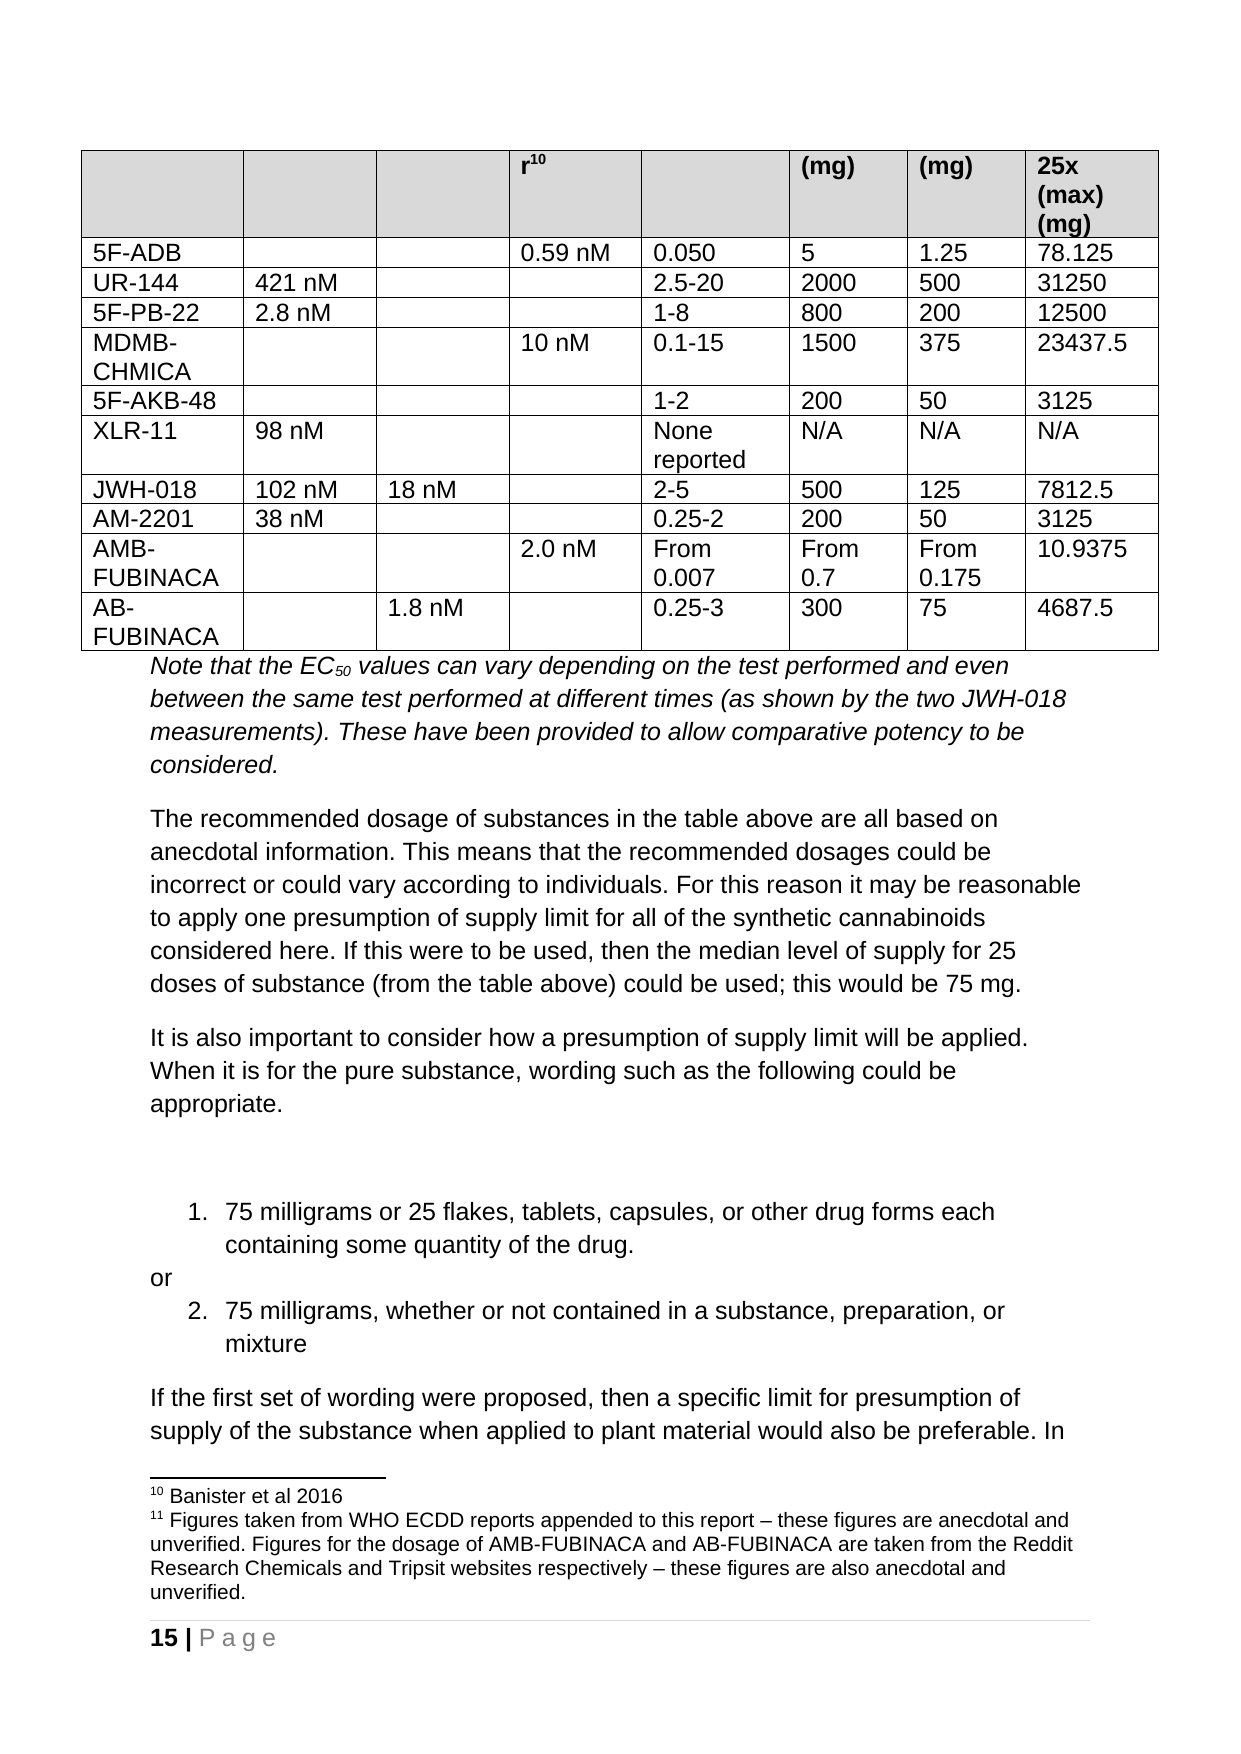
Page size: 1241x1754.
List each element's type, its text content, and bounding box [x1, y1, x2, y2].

table_cell 75 [908, 593, 1025, 650]
table_cell 0.25-3 [642, 593, 789, 650]
table_cell [377, 238, 509, 267]
table_cell 5F-AKB-48 [82, 386, 243, 415]
table_cell 125 [908, 475, 1025, 503]
table_cell 1-8 [642, 298, 789, 327]
table_cell 500 [790, 475, 907, 503]
table_cell 200 [790, 386, 907, 415]
table_cell JWH-018 [82, 475, 243, 503]
table_cell 3125 [1026, 386, 1158, 415]
table_cell 31250 [1026, 268, 1158, 297]
table_cell [510, 268, 641, 297]
table_cell 1500 [790, 328, 907, 385]
table_cell N/A [908, 416, 1025, 473]
table_cell 78.125 [1026, 238, 1158, 267]
table_cell None reported [642, 416, 789, 473]
table_cell [510, 298, 641, 327]
table_cell 375 [908, 328, 1025, 385]
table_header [510, 151, 641, 237]
table_cell [244, 593, 376, 650]
table_cell 300 [790, 593, 907, 650]
table_cell [377, 534, 509, 592]
table_cell 50 [908, 504, 1025, 533]
table_cell From 0.007 [642, 534, 789, 592]
table_cell 2.0 nM [510, 534, 641, 592]
table_cell XLR-11 [82, 416, 243, 473]
table_cell 2000 [790, 268, 907, 297]
table_cell 421 nM [244, 268, 376, 297]
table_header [1026, 151, 1158, 237]
table_cell [244, 534, 376, 592]
table_cell [510, 593, 641, 650]
table_cell [377, 268, 509, 297]
table_cell 23437.5 [1026, 328, 1158, 385]
table_cell 500 [908, 268, 1025, 297]
table_cell 98 nM [244, 416, 376, 473]
table_cell 5F-PB-22 [82, 298, 243, 327]
table_cell AM-2201 [82, 504, 243, 533]
table_cell AB-FUBINACA [82, 593, 243, 650]
table_cell N/A [1026, 416, 1158, 473]
table_cell [510, 386, 641, 415]
table_cell 0.59 nM [510, 238, 641, 267]
table_cell 200 [908, 298, 1025, 327]
table_cell [244, 328, 376, 385]
table_cell 2.8 nM [244, 298, 376, 327]
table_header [377, 151, 509, 237]
table_cell 1-2 [642, 386, 789, 415]
table_cell 1.8 nM [377, 593, 509, 650]
table_cell [510, 416, 641, 473]
table_cell 0.1-15 [642, 328, 789, 385]
table_cell [377, 504, 509, 533]
table_cell 38 nM [244, 504, 376, 533]
table_cell [244, 386, 376, 415]
table_cell 10 nM [510, 328, 641, 385]
table_cell 102 nM [244, 475, 376, 503]
table_cell From 0.7 [790, 534, 907, 592]
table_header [244, 151, 376, 237]
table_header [908, 151, 1025, 237]
table_cell N/A [790, 416, 907, 473]
text or [150, 1263, 1090, 1292]
table_cell 200 [790, 504, 907, 533]
list 75 milligrams, whether or not contained in a substance, preparation, or mixture [187, 1296, 1090, 1358]
text It is also important to consider how a presumption of supply limit will be applied. When it is for the pure substance, wording such as the following could be appropriate. [150, 1023, 1090, 1118]
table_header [642, 151, 789, 237]
table_cell AMB-FUBINACA [82, 534, 243, 592]
table_cell [377, 386, 509, 415]
table_cell From 0.175 [908, 534, 1025, 592]
table_cell 5F-ADB [82, 238, 243, 267]
table_cell [510, 504, 641, 533]
table_header Substance [82, 151, 243, 237]
table_cell [377, 298, 509, 327]
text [150, 1383, 1090, 1444]
table_cell [510, 475, 641, 503]
table_cell 4687.5 [1026, 593, 1158, 650]
table_cell 3125 [1026, 504, 1158, 533]
list 75 milligrams or 25 flakes, tablets, capsules, or other drug forms each containing some quantity of the drug. [187, 1197, 1090, 1259]
table_cell 1.25 [908, 238, 1025, 267]
table_cell 2-5 [642, 475, 789, 503]
table_cell UR-144 [82, 268, 243, 297]
table_cell 0.050 [642, 238, 789, 267]
table_cell 18 nM [377, 475, 509, 503]
table_cell 2.5-20 [642, 268, 789, 297]
table_cell 0.25-2 [642, 504, 789, 533]
table_cell [377, 328, 509, 385]
text Note that the EC50 values can vary depending on the test performed and even between the same test performed at different times (as shown by the two JWH-018 measurements). These have been provided to allow comparative potency to be considered. [150, 651, 1090, 779]
table_cell 5 [790, 238, 907, 267]
text The recommended dosage of substances in the table above are all based on anecdotal information. This means that the recommended dosages could be incorrect or could vary according to individuals. For this reason it may be reasonable to apply one presumption of supply limit for all of the synthetic cannabinoids considered here. If this were to be used, then the median level of supply for 25 doses of substance (from the table above) could be used; this would be 75 mg. [150, 804, 1090, 998]
table_cell 10.9375 [1026, 534, 1158, 592]
table_cell 7812.5 [1026, 475, 1158, 503]
table_cell 50 [908, 386, 1025, 415]
table_cell 12500 [1026, 298, 1158, 327]
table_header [790, 151, 907, 237]
table_cell MDMB-CHMICA [82, 328, 243, 385]
table_cell [377, 416, 509, 473]
table_cell 800 [790, 298, 907, 327]
table_cell [244, 238, 376, 267]
